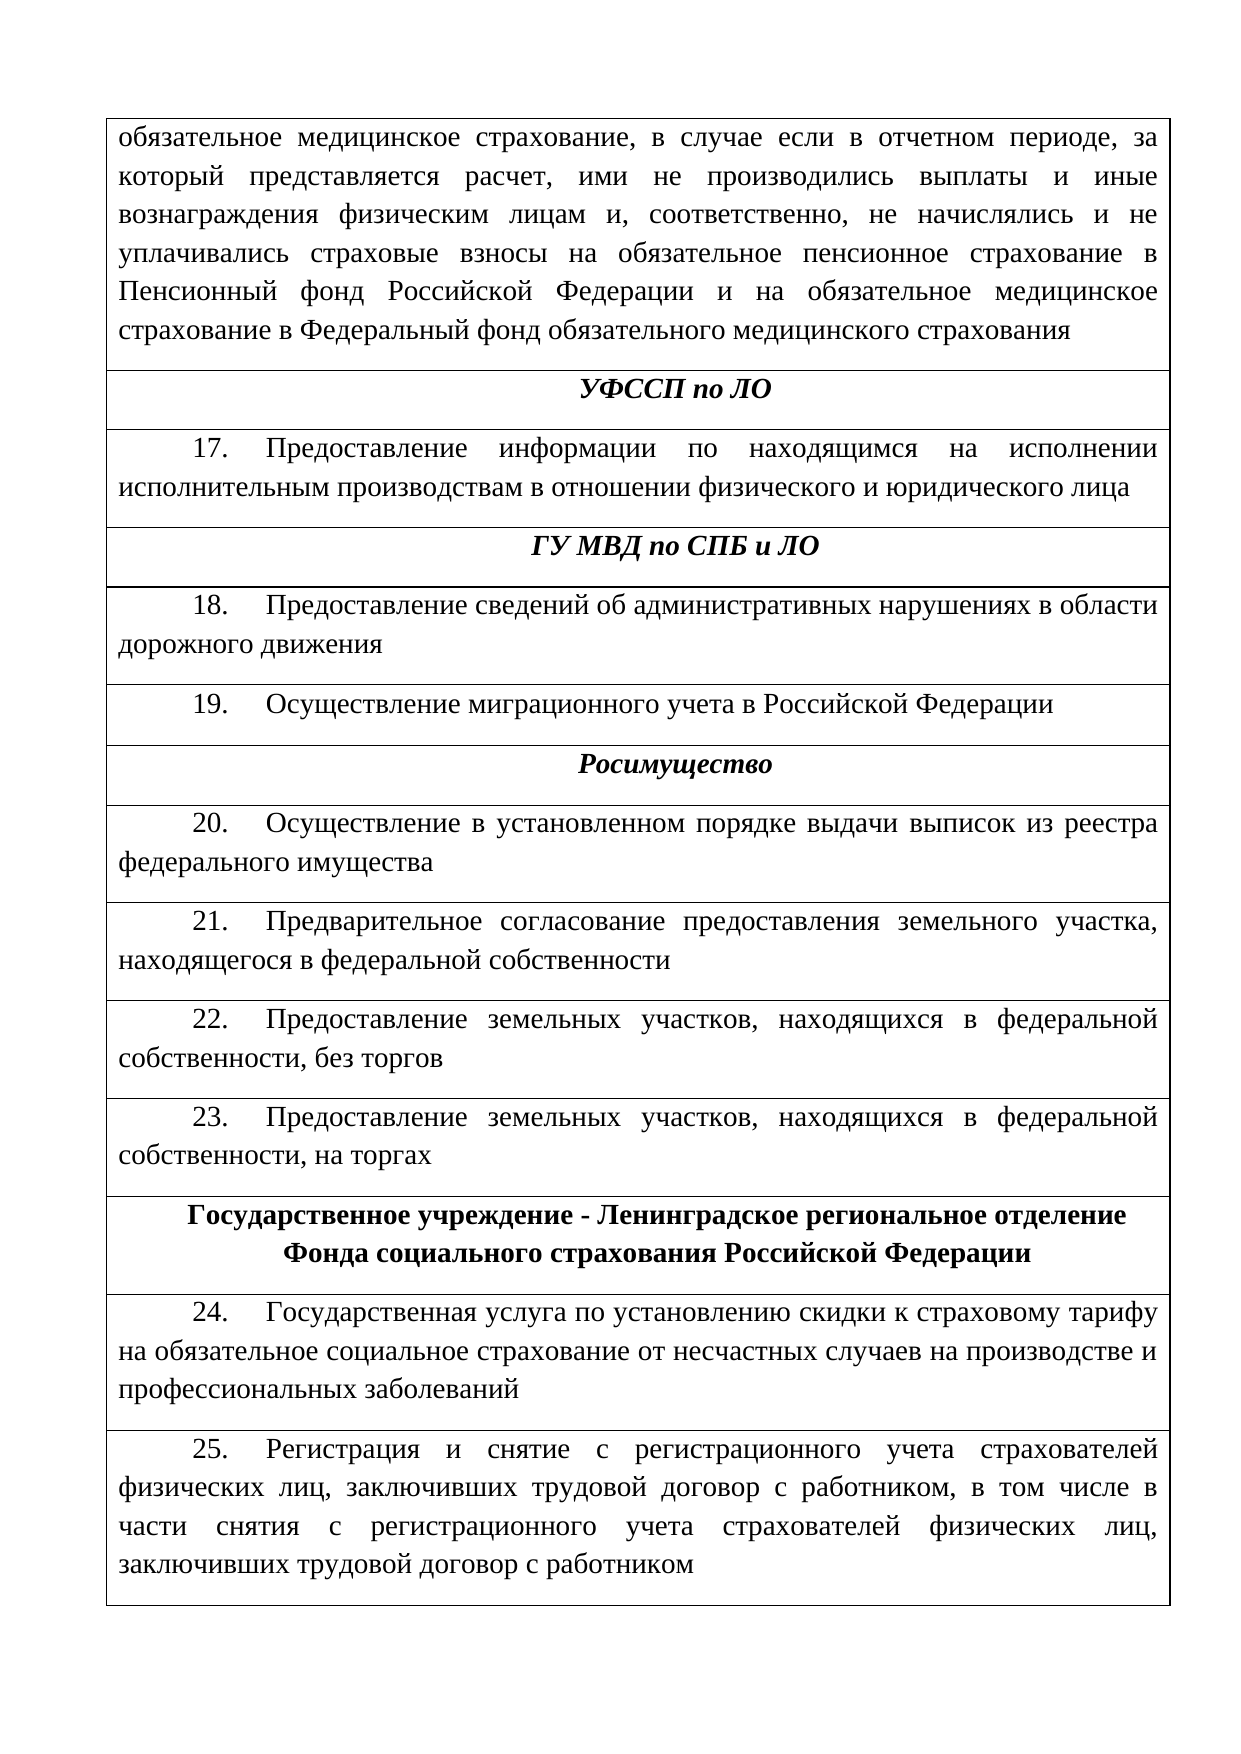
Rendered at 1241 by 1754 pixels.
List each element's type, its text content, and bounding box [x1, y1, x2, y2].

table_cell Регистрация и снятие с регистрационного учета страхователей физических лиц, заключивших трудовой договор с работником, в том числе в части снятия с регистрационного учета страхователей физических лиц, заключивших трудовой договор с работником [107, 1431, 1169, 1605]
table_cell Государственная услуга по установлению скидки к страховому тарифу на обязательное социальное страхование от несчастных случаев на производстве и профессиональных заболеваний [107, 1295, 1169, 1430]
table_cell Предоставление информации по находящимся на исполнении исполнительным производствам в отношении физического и юридического лица [107, 430, 1169, 527]
table_cell Предварительное согласование предоставления земельного участка, находящегося в федеральной собственности [107, 903, 1169, 1000]
table_cell УФССП по ЛО [107, 371, 1169, 429]
table_cell Предоставление сведений об административных нарушениях в области дорожного движения [107, 588, 1169, 684]
table_cell Государственное учреждение - Ленинградское региональное отделение Фонда социального страхования Российской Федерации [107, 1197, 1169, 1293]
table_cell Предоставление земельных участков, находящихся в федеральной собственности, на торгах [107, 1099, 1169, 1196]
table_cell Росимущество [107, 746, 1169, 804]
table_cell ГУ МВД по СПБ и ЛО [107, 528, 1169, 586]
table_cell Предоставление земельных участков, находящихся в федеральной собственности, без торгов [107, 1001, 1169, 1098]
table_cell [107, 119, 1169, 370]
table_cell Осуществление в установленном порядке выдачи выписок из реестра федерального имущества [107, 806, 1169, 902]
table_cell Осуществление миграционного учета в Российской Федерации [107, 685, 1169, 745]
